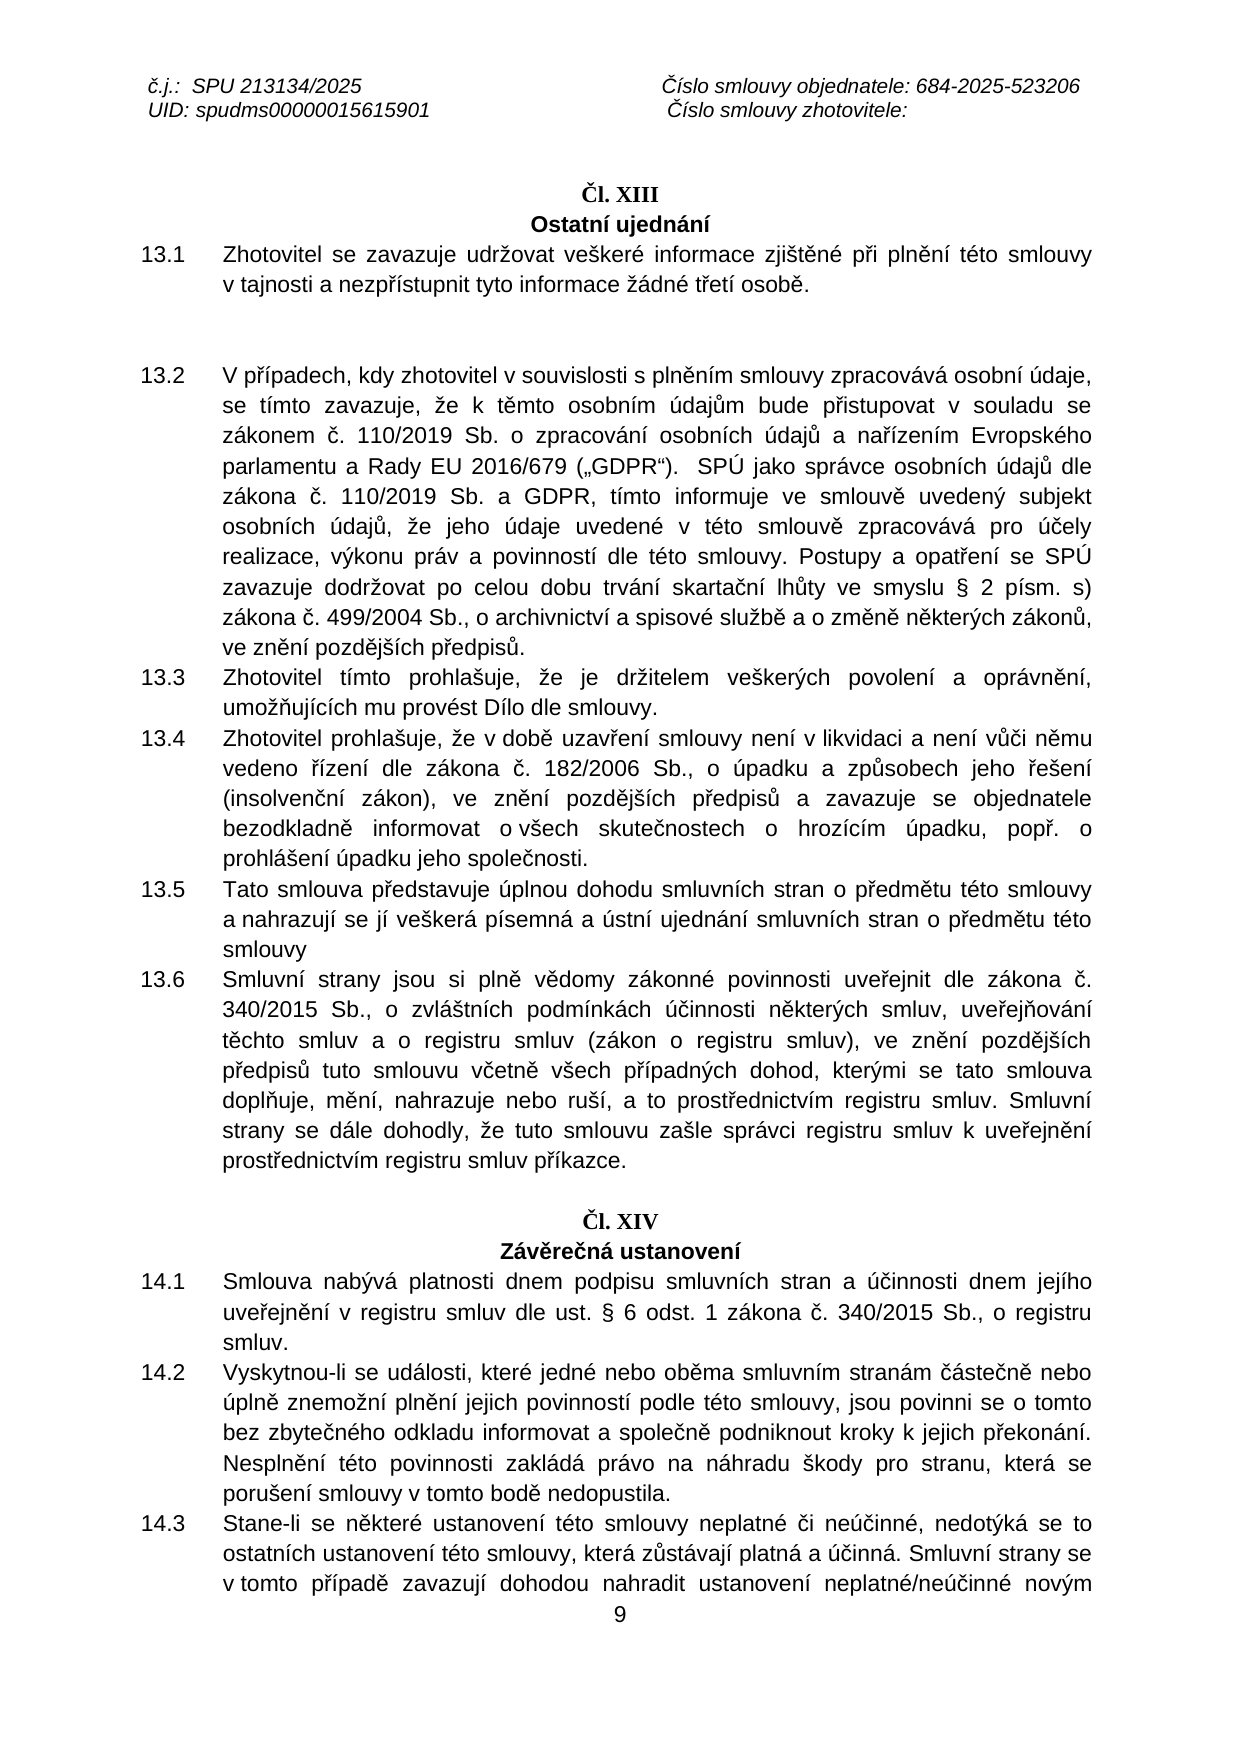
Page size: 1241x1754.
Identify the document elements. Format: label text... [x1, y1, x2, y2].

list Smlouva nabývá platnosti dnem podpisu smluvních stran a účinnosti dnem jejího uveřejnění v registru smluv dle ust. § 6 odst. 1 zákona č. 340/2015 Sb., o registru smluv. [185, 1268, 1093, 1355]
list Vyskytnou-li se události, které jedné nebo oběma smluvním stranám částečně nebo úplně znemožní plnění jejich povinností podle této smlouvy, jsou povinni se o tomto bez zbytečného odkladu informovat a společně podniknout kroky k jejich překonání. Nesplnění této povinnosti zakládá právo na náhradu škody pro stranu, která se porušení smlouvy v tomto bodě nedopustila. [185, 1359, 1093, 1506]
list Tato smlouva představuje úplnou dohodu smluvních stran o předmětu této smlouvy a nahrazují se jí veškerá písemná a ústní ujednání smluvních stran o předmětu této smlouvy [185, 876, 1093, 962]
list Závěrečná ustanovení [148, 1208, 1093, 1264]
list Zhotovitel tímto prohlašuje, že je držitelem veškerých povolení a oprávnění, umožňujících mu provést Dílo dle smlouvy. [185, 664, 1093, 721]
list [185, 1510, 1093, 1597]
list Zhotovitel se zavazuje udržovat veškeré informace zjištěné při plnění této smlouvy v tajnosti a nezpřístupnit tyto informace žádné třetí osobě. [185, 241, 1093, 298]
list V případech, kdy zhotovitel v souvislosti s plněním smlouvy zpracovává osobní údaje, se tímto zavazuje, že k těmto osobním údajům bude přistupovat v souladu se zákonem č. 110/2019 Sb. o zpracování osobních údajů a nařízením Evropského parlamentu a Rady EU 2016/679 („GDPR“). SPÚ jako správce osobních údajů dle zákona č. 110/2019 Sb. a GDPR, tímto informuje ve smlouvě uvedený subjekt osobních údajů, že jeho údaje uvedené v této smlouvě zpracovává pro účely realizace, výkonu práv a povinností dle této smlouvy. Postupy a opatření se SPÚ zavazuje dodržovat po celou dobu trvání skartační lhůty ve smyslu § 2 písm. s) zákona č. 499/2004 Sb., o archivnictví a spisové službě a o změně některých zákonů, ve znění pozdějších předpisů. [185, 362, 1093, 660]
list Smluvní strany jsou si plně vědomy zákonné povinnosti uveřejnit dle zákona č. 340/2015 Sb., o zvláštních podmínkách účinnosti některých smluv, uveřejňování těchto smluv a o registru smluv (zákon o registru smluv), ve znění pozdějších předpisů tuto smlouvu včetně všech případných dohod, kterými se tato smlouva doplňuje, mění, nahrazuje nebo ruší, a to prostřednictvím registru smluv. Smluvní strany se dále dohodly, že tuto smlouvu zašle správci registru smluv k uveřejnění prostřednictvím registru smluv příkazce. [185, 966, 1093, 1174]
list Zhotovitel prohlašuje, že v době uzavření smlouvy není v likvidaci a není vůči němu vedeno řízení dle zákona č. 182/2006 Sb., o úpadku a způsobech jeho řešení (insolvenční zákon), ve znění pozdějších předpisů a zavazuje se objednatele bezodkladně informovat o všech skutečnostech o hrozícím úpadku, popř. o prohlášení úpadku jeho společnosti. [185, 724, 1093, 872]
list Ostatní ujednání [148, 181, 1093, 237]
